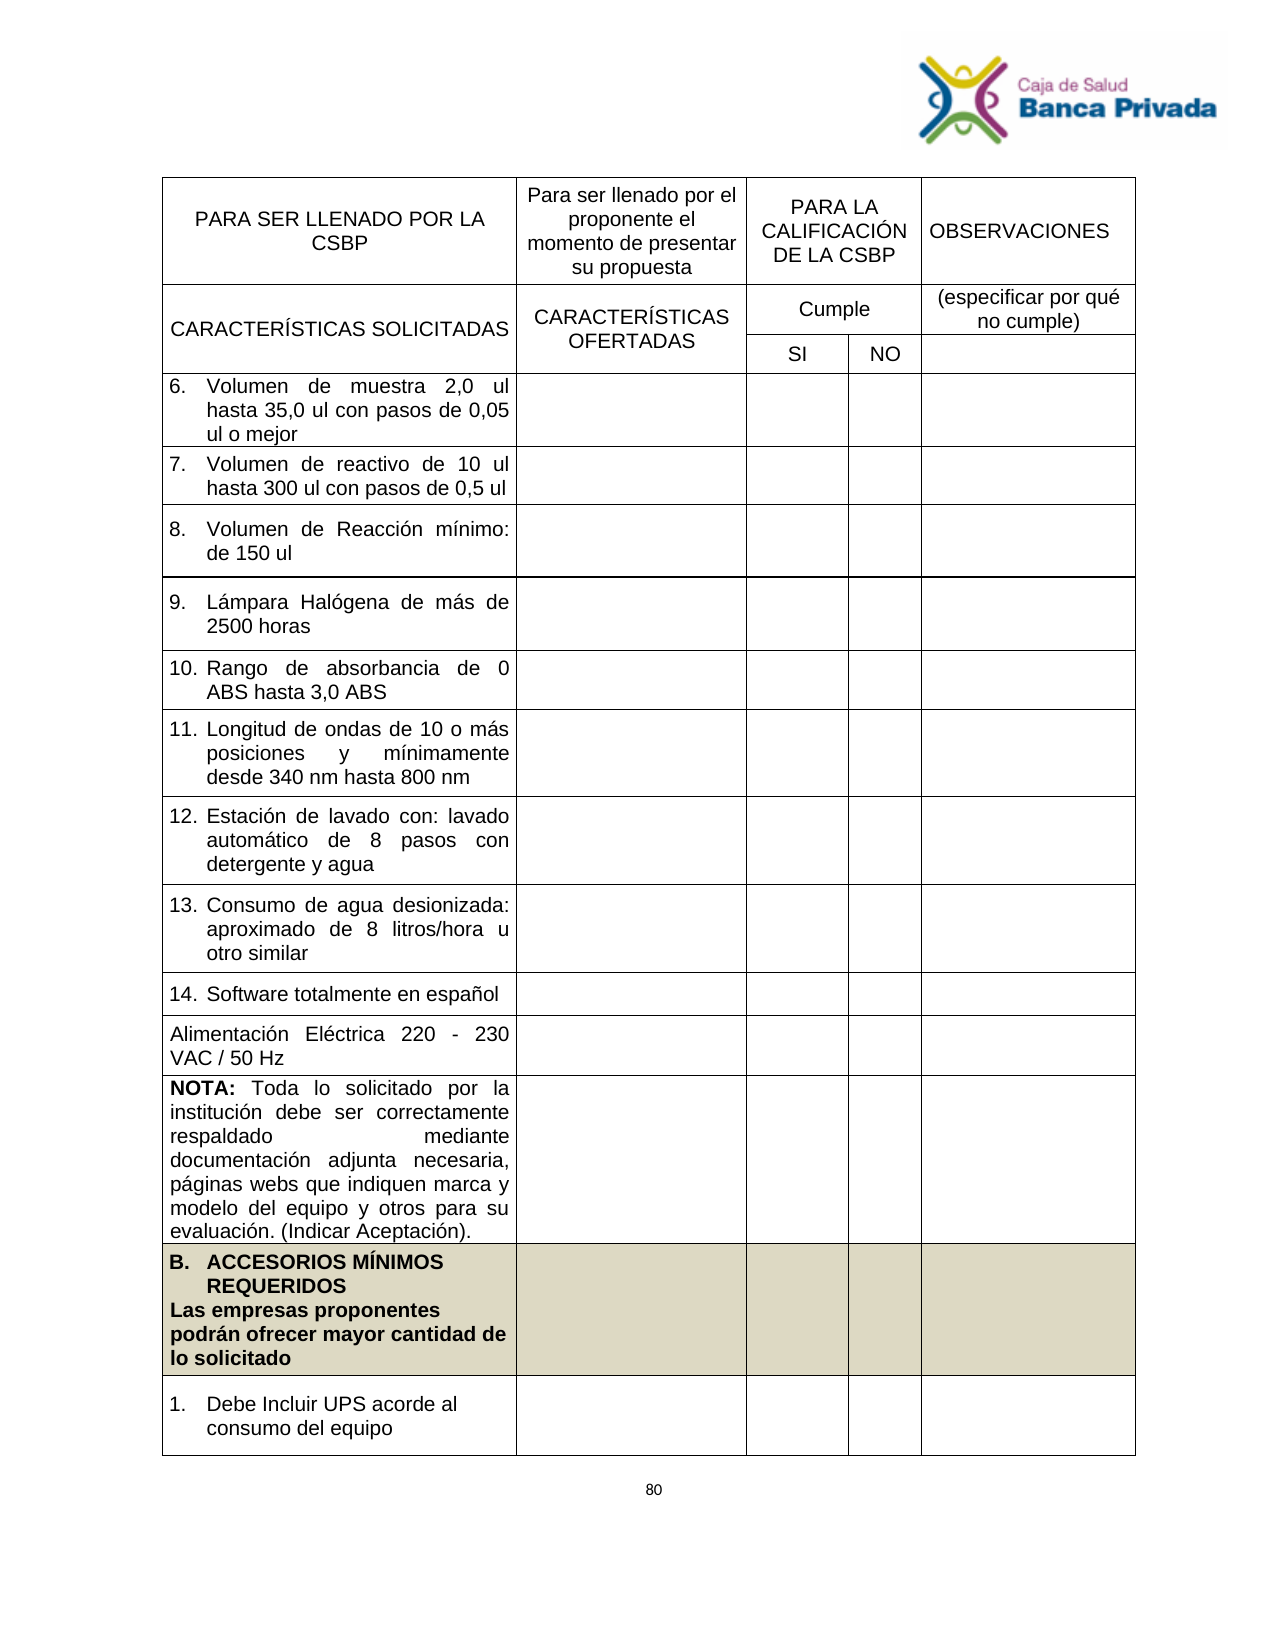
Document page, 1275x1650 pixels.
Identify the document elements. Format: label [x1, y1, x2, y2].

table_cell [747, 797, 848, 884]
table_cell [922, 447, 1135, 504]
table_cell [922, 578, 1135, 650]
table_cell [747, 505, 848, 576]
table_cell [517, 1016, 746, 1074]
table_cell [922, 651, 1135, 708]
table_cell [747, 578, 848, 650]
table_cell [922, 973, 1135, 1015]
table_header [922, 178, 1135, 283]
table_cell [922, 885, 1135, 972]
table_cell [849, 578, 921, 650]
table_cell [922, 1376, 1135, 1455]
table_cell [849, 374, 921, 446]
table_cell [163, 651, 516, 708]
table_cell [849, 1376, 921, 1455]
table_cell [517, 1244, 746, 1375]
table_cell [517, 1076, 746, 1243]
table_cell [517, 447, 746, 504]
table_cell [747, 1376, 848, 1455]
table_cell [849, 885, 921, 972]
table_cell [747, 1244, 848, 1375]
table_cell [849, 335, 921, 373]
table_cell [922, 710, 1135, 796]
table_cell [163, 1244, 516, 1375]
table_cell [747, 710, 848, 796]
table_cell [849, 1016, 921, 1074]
picture [901, 31, 1228, 150]
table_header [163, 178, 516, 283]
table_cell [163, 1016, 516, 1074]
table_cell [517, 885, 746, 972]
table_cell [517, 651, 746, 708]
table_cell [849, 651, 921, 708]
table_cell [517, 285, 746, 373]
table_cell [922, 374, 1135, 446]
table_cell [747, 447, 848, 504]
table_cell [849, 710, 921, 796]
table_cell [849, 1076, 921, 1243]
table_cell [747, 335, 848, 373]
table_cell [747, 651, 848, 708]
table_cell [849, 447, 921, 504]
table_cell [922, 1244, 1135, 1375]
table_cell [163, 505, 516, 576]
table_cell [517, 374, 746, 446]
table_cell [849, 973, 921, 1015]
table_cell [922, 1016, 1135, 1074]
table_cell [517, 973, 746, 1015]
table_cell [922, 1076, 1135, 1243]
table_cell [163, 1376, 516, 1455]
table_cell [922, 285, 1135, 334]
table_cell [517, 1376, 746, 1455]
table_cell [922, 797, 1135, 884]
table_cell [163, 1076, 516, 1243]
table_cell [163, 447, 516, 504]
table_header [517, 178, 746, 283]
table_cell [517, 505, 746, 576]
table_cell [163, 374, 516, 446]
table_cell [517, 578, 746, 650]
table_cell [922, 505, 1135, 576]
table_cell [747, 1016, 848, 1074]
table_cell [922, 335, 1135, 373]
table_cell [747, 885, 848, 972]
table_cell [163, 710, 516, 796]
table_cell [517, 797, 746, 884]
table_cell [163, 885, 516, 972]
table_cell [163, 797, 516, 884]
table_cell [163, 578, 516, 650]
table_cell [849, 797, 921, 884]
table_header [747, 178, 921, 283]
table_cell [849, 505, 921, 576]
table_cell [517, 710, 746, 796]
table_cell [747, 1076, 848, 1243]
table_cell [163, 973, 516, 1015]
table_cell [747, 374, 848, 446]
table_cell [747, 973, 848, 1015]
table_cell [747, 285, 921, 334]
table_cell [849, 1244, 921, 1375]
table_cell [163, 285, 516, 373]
